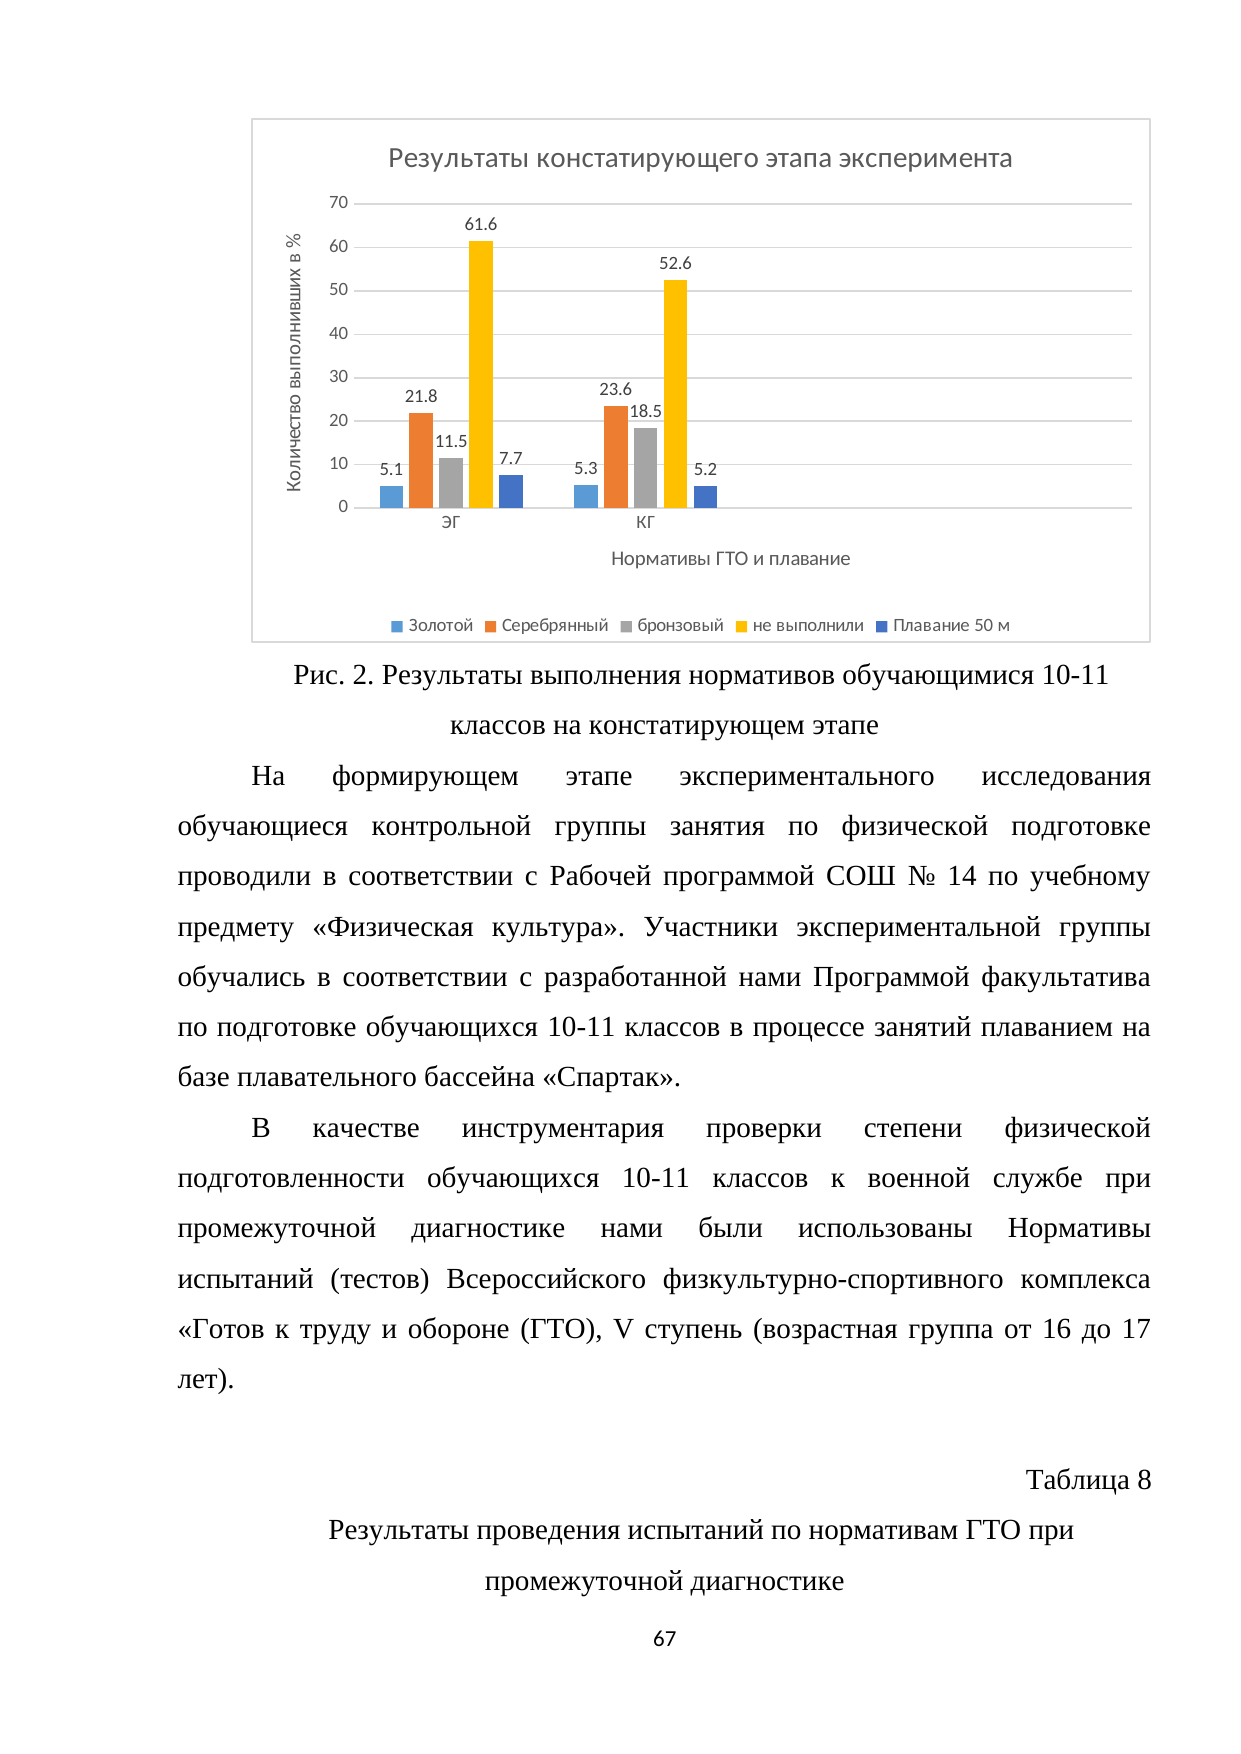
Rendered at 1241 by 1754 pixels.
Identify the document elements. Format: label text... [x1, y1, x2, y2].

text Результаты проведения испытаний по нормативам ГТО при промежуточной диагностике [177, 1512, 1152, 1596]
text На формирующем этапе экспериментального исследования обучающиеся контрольной группы занятия по физической подготовке проводили в соответствии с Рабочей программой СОШ № 14 по учебному предмету «Физическая культура». Участники экспериментальной группы обучались в соответствии с разработанной нами Программой факультатива по подготовке обучающихся 10-11 классов в процессе занятий плаванием на базе плавательного бассейна «Спартак». [177, 758, 1152, 1093]
text Рис. 2. Результаты выполнения нормативов на констатирующем этапе [177, 657, 1152, 741]
text Впри промежуточной диагностике нами [177, 1110, 1152, 1395]
text Таблица [177, 1462, 1152, 1496]
